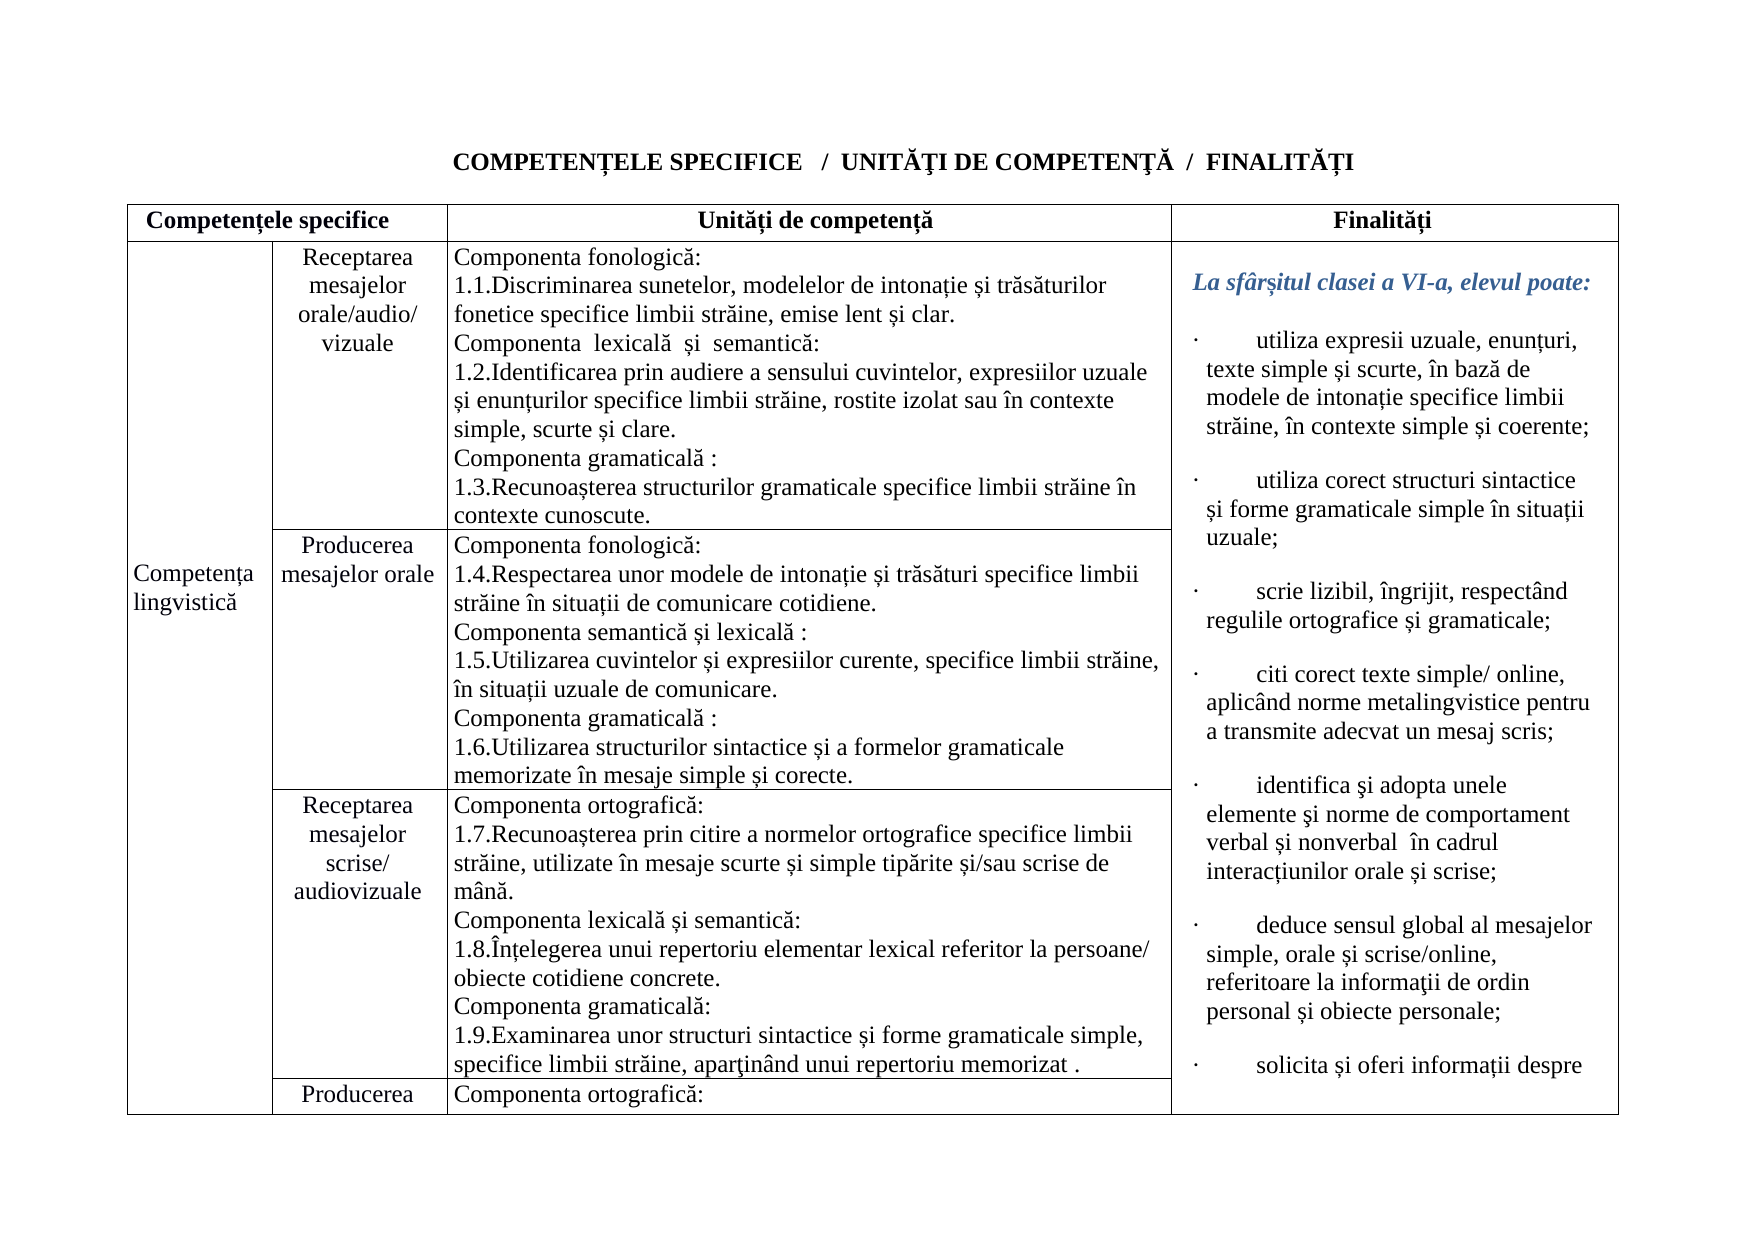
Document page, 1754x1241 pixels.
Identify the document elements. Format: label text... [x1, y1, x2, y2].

table_cell Componenta fonologică: 1.4.Respectarea unor modele de intonație și trăsături specifice limbii străine în situații de comunicare cotidiene. Componenta semantică și lexicală : 1.5.Utilizarea cuvintelor și expresiilor curente, specifice limbii străine, în situații uzuale de comunicare. Componenta gramaticală : 1.6.Utilizarea structurilor sintactice și a formelor gramaticale memorizate în mesaje simple și corecte. [448, 530, 1171, 789]
table_cell Producerea mesajelor orale [273, 530, 447, 789]
table_cell La sfârșitul clasei a VI-a, elevul poate: · utiliza expresii uzuale, enunțuri, texte simple și scurte, în bază de modele de intonație specifice limbii străine, în contexte simple și coerente; · utiliza corect structuri sintactice și forme gramaticale simple în situații uzuale; · scrie lizibil, îngrijit, respectând regulile ortografice și gramaticale; · citi corect texte simple/ online, aplicând norme metalingvistice pentru a transmite adecvat un mesaj scris; · identifica şi adopta unele elemente şi norme de comportament verbal și nonverbal în cadrul interacțiunilor orale și scrise; · deduce sensul global al mesajelor simple, orale și scrise/online, referitoare la informaţii de ordin personal și obiecte personale; · solicita și oferi informații despre persoane, obiecte, locuri , animale; · exprima opinii, sentimente și emoții; · identifica unele similitudini și diferențe de ordin lingvistc și cultural, specifice țării alofone și tării de origine; · explica, în termeni simpli, a atitudinii și sentimentelor personale, cu referire la textul literar sau opera de artă studiată; · recunoaște unele eventuale dificultăți în interacțiunea cu membrii altor culturi; · participa la înteracțiuni sociale scurte,utilizând forme cotidiene de politețe. · manifestând atitudini specifice predominante: curiozitate, respect și toleranță pentru diversitatea lingvistică; interes pentru studierea limbilor străine; deschidere și motivație pentru cunoașterea culturii țărilor alofone și dialog intercultural; responsabilitate și inițiativă pentru propria învățare. [1172, 242, 1618, 1114]
table_header Finalități [1172, 205, 1618, 241]
table_header Unități de competență [448, 205, 1171, 241]
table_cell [273, 1079, 447, 1114]
text COMPETENȚELE SPECIFICE / UNITĂŢI DE COMPETENŢĂ / FINALITĂȚI [177, 147, 1665, 176]
table_cell Componenta ortografică: 1.7.Recunoașterea prin citire a normelor ortografice specifice limbii străine, utilizate în mesaje scurte și simple tipărite și/sau scrise de mână. Componenta lexicală și semantică: 1.8.Înțelegerea unui repertoriu elementar lexical referitor la persoane/ obiecte cotidiene concrete. Componenta gramaticală: 1.9.Examinarea unor structuri sintactice și forme gramaticale simple, specifice limbii străine, aparţinând unui repertoriu memorizat . [448, 790, 1171, 1078]
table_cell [448, 1079, 1171, 1114]
table_cell Receptarea mesajelor scrise/ audiovizuale [273, 790, 447, 1078]
table_cell Competența lingvistică [128, 242, 272, 1114]
table_cell Receptarea mesajelor orale/audio/ vizuale [273, 242, 447, 529]
table_cell Componenta fonologică: 1.1.Discriminarea sunetelor, modelelor de intonație și trăsăturilor fonetice specifice limbii străine, emise lent și clar. Componenta lexicală și semantică: 1.2.Identificarea prin audiere a sensului cuvintelor, expresiilor uzuale și enunțurilor specifice limbii străine, rostite izolat sau în contexte simple, scurte și clare. Componenta gramaticală : 1.3.Recunoașterea structurilor gramaticale specifice limbii străine în contexte cunoscute. [448, 242, 1171, 529]
table_header Competențele specifice [128, 205, 447, 241]
